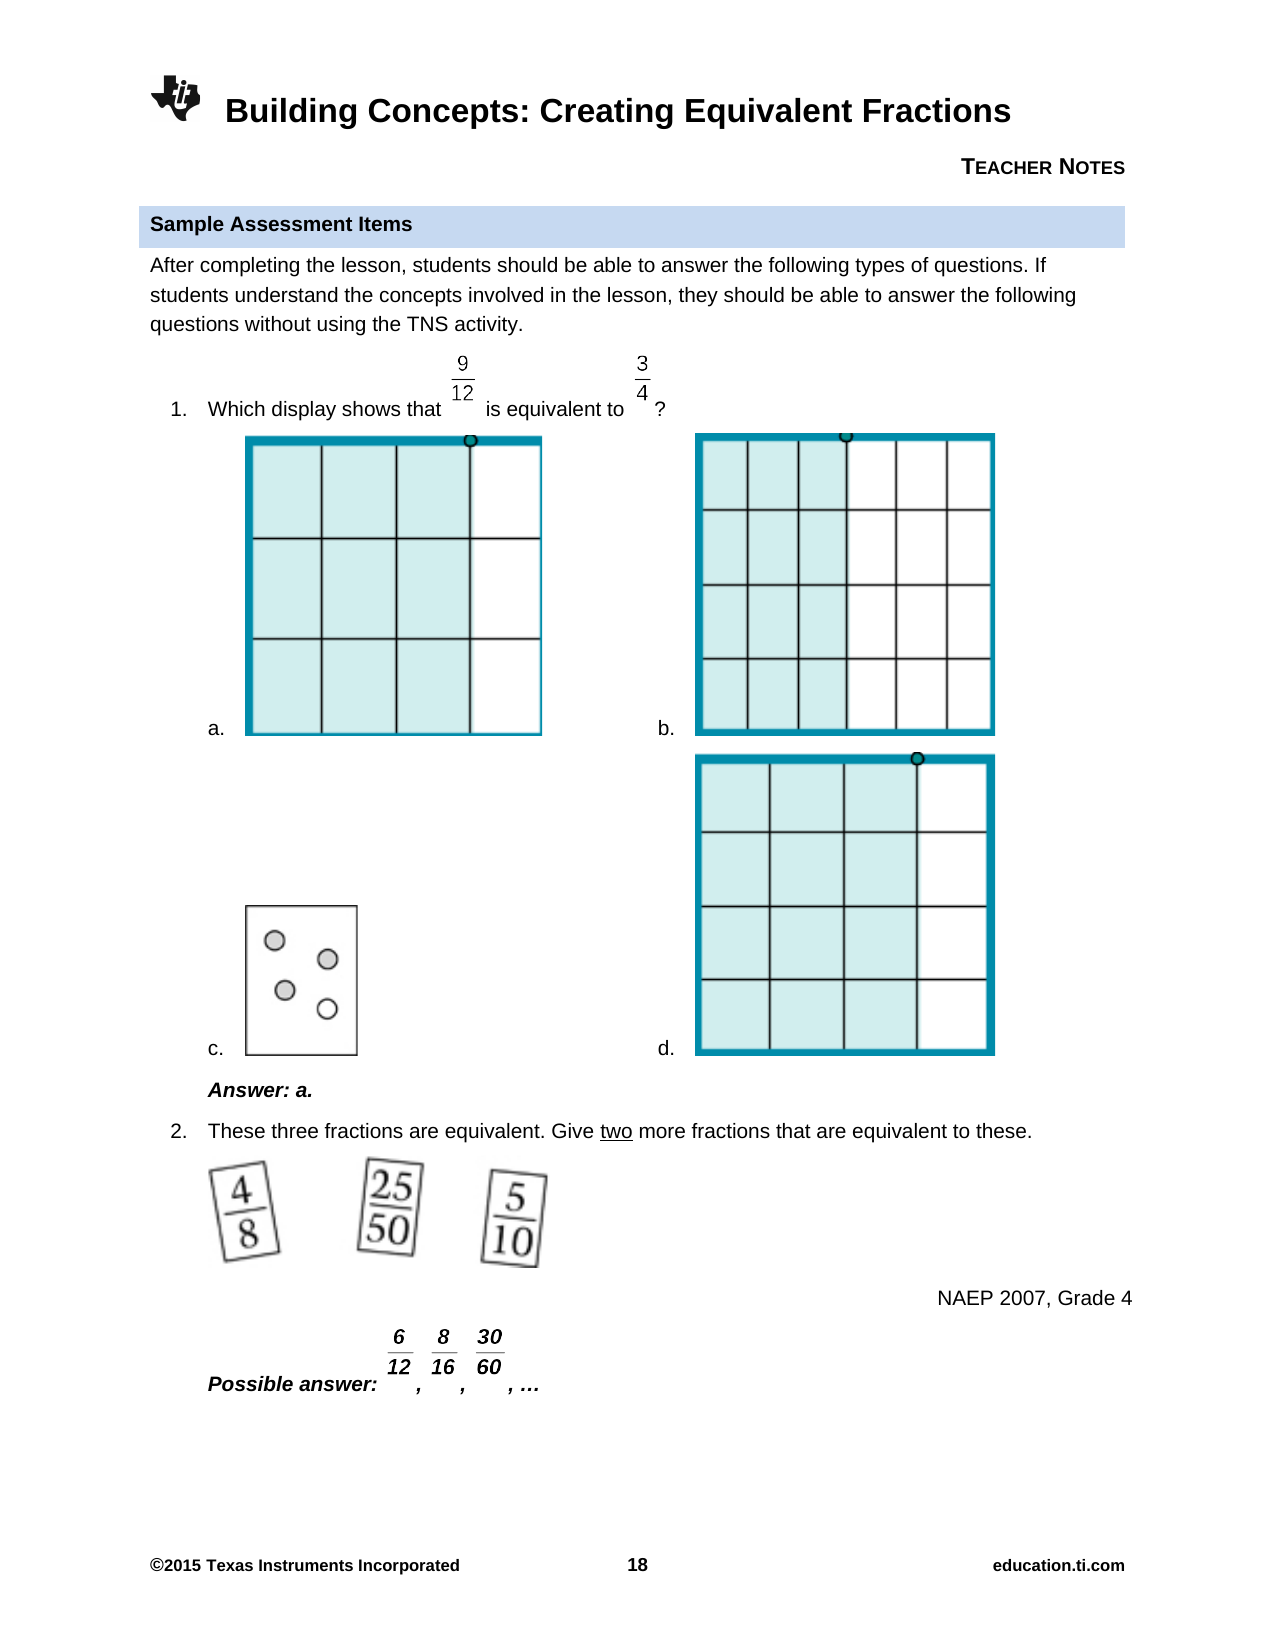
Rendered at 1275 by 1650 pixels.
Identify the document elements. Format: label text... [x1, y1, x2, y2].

picture [207, 1155, 550, 1268]
table_cell 2. These three fractions are equivalent. Give two more fractions that are equivalent to these. NAEP 2007, Grade 4 Possible answer: , , , … [139, 1114, 1144, 1408]
table_header After completing the lesson, students should be able to answer the following types of questions. If students understand the concepts involved in the lesson, they should be able to answer the following questions without using the TNS activity. [139, 248, 1144, 348]
table_header Sample Assessment Items [139, 206, 1125, 248]
picture [150, 75, 201, 122]
picture [695, 752, 996, 1056]
table_cell 1. Which display shows that is equivalent to ? a. b. c. d. Answer: a. [139, 348, 1144, 1114]
picture [245, 905, 358, 1056]
picture [245, 435, 543, 736]
picture [695, 433, 996, 736]
